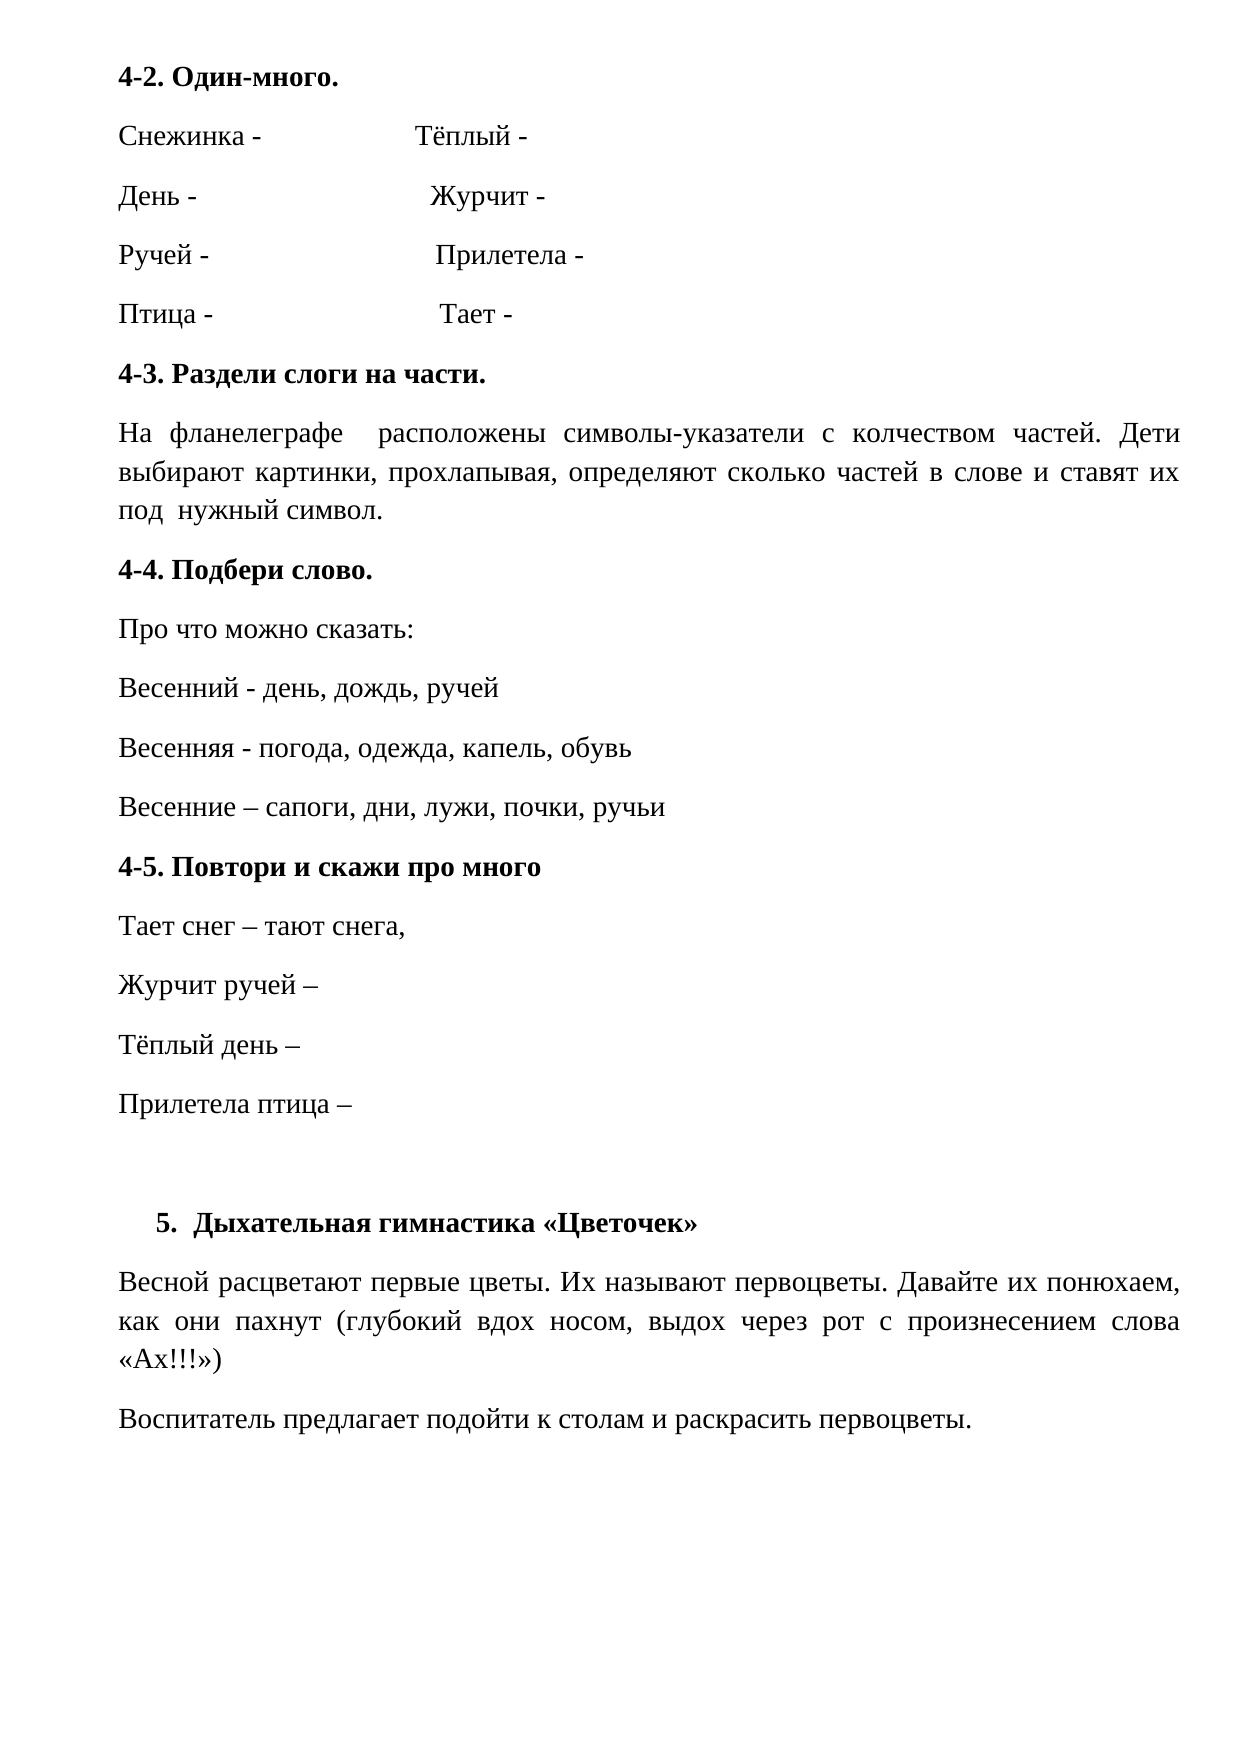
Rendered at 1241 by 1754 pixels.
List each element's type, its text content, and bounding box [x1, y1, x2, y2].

text Весной расцветают первые цветы. Их называют первоцветы. Давайте их понюхаем, как они пахнут (глубокий вдох носом, выдох через рот с произнесением слова «Ах!!!») [118, 1264, 1181, 1375]
text Весенняя - погода, одежда, капель, обувь [118, 730, 1181, 763]
text Снежинка - Тёплый - [118, 118, 1181, 152]
text День - Журчит - [118, 178, 1181, 211]
text Весенний - день, дождь, ручей [118, 671, 1181, 704]
text Тёплый день – [118, 1027, 1181, 1060]
text Воспитатель предлагает подойти к столам и раскрасить первоцветы. [118, 1401, 1181, 1434]
text 4-4. Подбери слово. [118, 552, 1181, 585]
text 4-3. Раздели слоги на части. [118, 356, 1181, 389]
text Прилетела птица – [118, 1086, 1181, 1120]
text Тает снег – тают снега, [118, 908, 1181, 942]
text Ручей - Прилетела - [118, 237, 1181, 271]
text 4-5. Повтори и скажи про много [118, 849, 1181, 882]
text 4-2. Один-много. [118, 59, 1181, 93]
list Дыхательная гимнастика «Цветочек» [156, 1205, 1181, 1238]
text Журчит ручей – [118, 967, 1181, 1001]
text На фланелеграфе расположены символы-указатели с колчеством частей. Дети выбирают картинки, прохлапывая, определяют сколько частей в слове и ставят их под нужный символ. [118, 415, 1181, 526]
text Весенние – сапоги, дни, лужи, почки, ручьи [118, 789, 1181, 823]
text Птица - Тает - [118, 297, 1181, 330]
text Про что можно сказать: [118, 611, 1181, 645]
